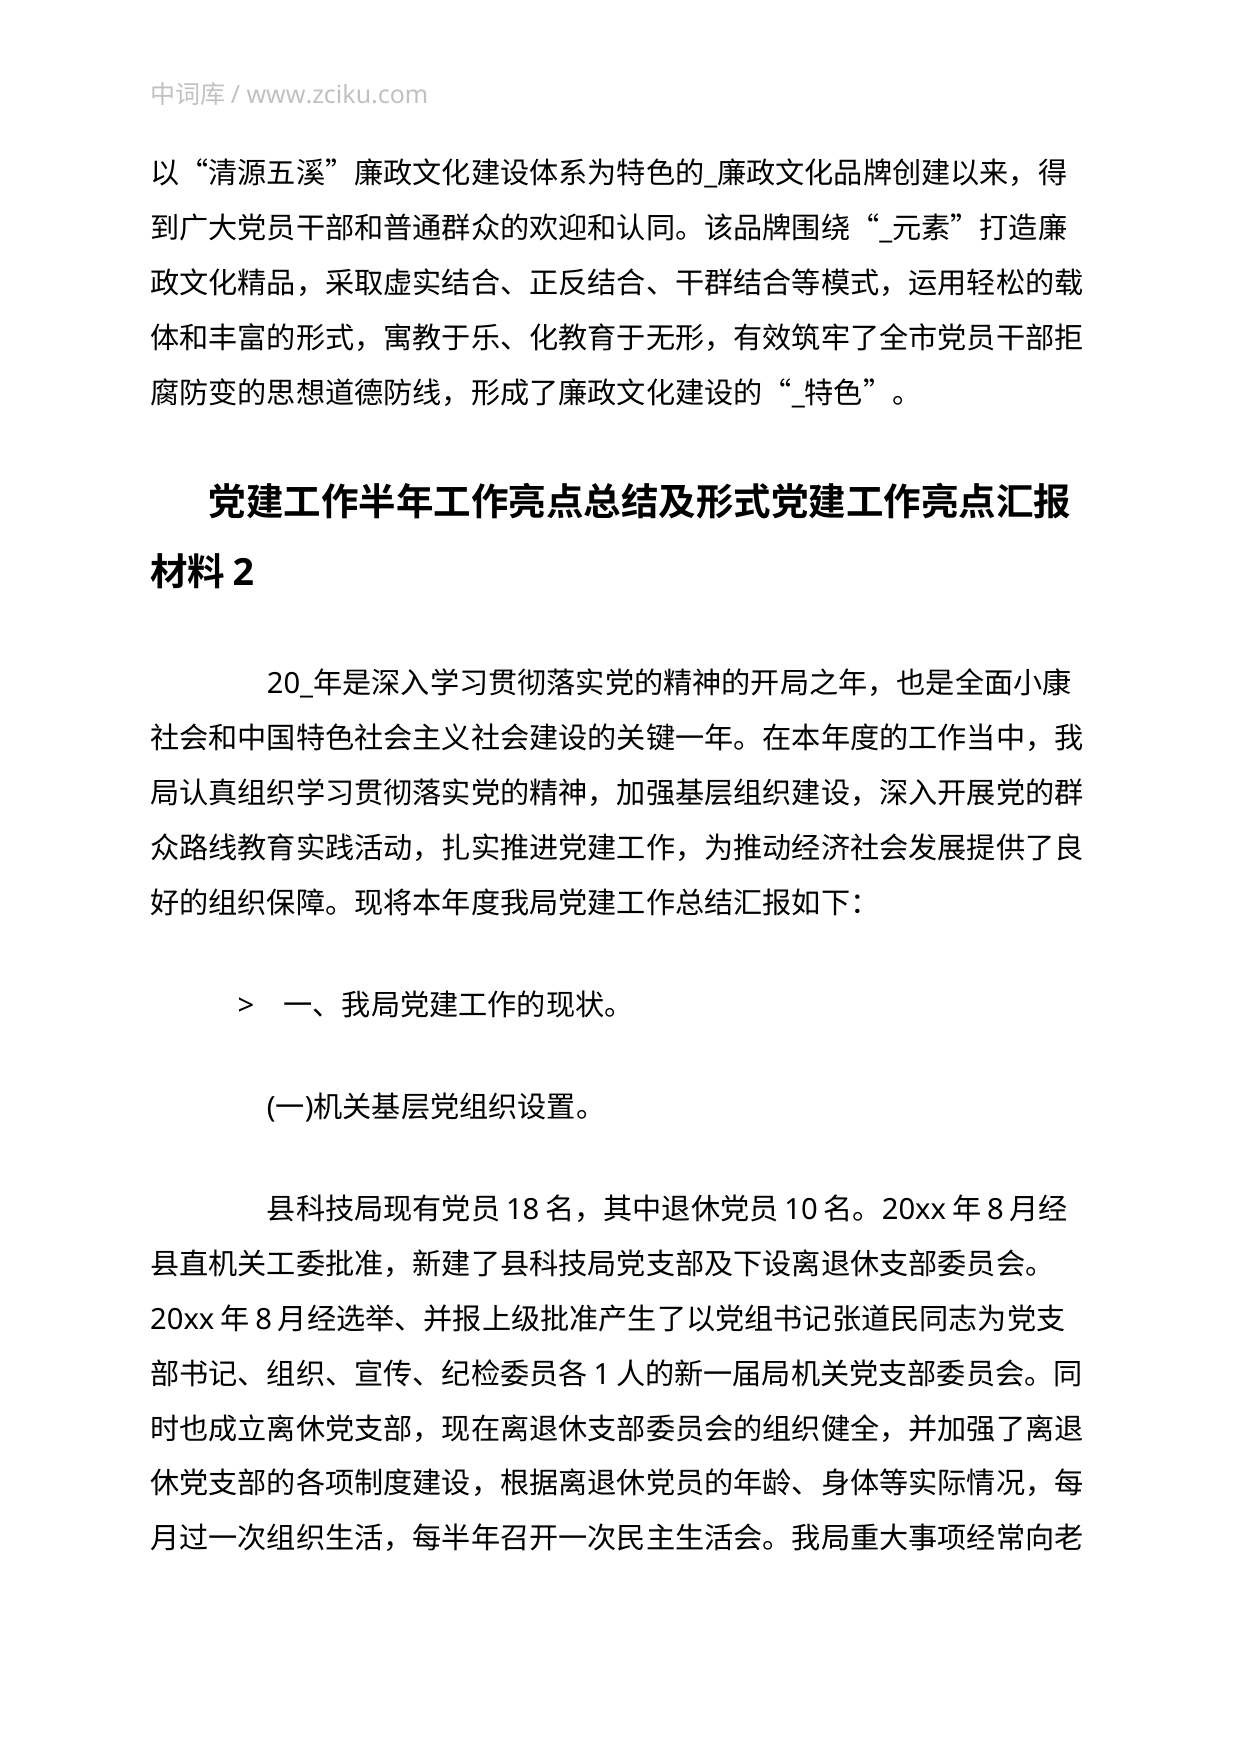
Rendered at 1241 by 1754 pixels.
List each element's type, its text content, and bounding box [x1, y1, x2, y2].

text (一)机关基层党组织设置。 [150, 1083, 1090, 1126]
text 20_年是深入学习贯彻落实党的精神的开局之年，也是全面小康社会和中国特色社会主义社会建设的关键一年。在本年度的工作当中，我局认真组织学习贯彻落实党的精神，加强基层组织建设，深入开展党的群众路线教育实践活动，扎实推进党建工作，为推动经济社会发展提供了良好的组织保障。现将本年度我局党建工作总结汇报如下： [150, 660, 1090, 922]
text 党建工作半年工作亮点总结及形式党建工作亮点汇报材料2 [150, 472, 1090, 597]
text > 一、我局党建工作的现状。 [150, 981, 1090, 1024]
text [150, 1185, 1090, 1557]
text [150, 150, 1090, 412]
